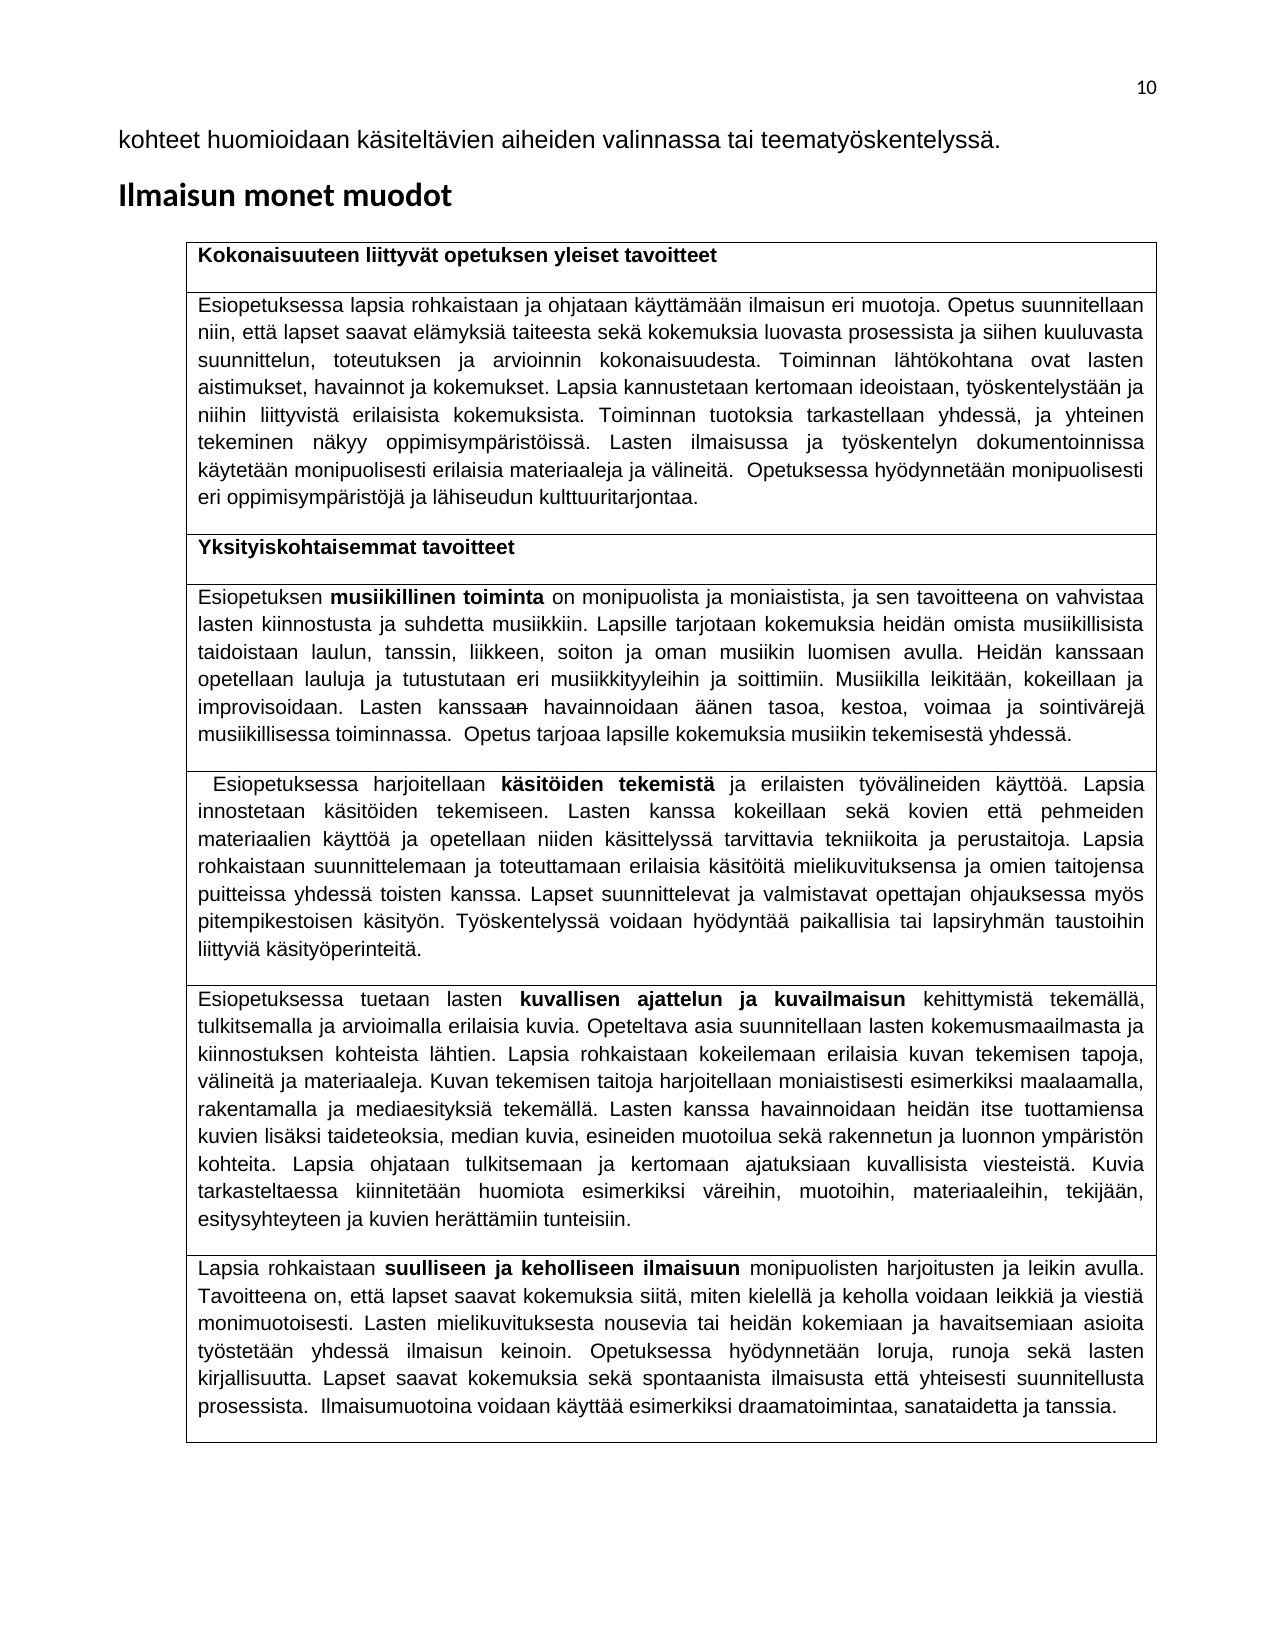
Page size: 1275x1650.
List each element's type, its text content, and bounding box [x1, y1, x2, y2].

table_cell Esiopetuksen musiikillinen toiminta on monipuolista ja moniaistista, ja sen tavoitteena on vahvistaa lasten kiinnostusta ja suhdetta musiikkiin. Lapsille tarjotaan kokemuksia heidän omista musiikillisista taidoistaan laulun, tanssin, liikkeen, soiton ja oman musiikin luomisen avulla. Heidän kanssaan opetellaan lauluja ja tutustutaan eri musiikkityyleihin ja soittimiin. Musiikilla leikitään, kokeillaan ja improvisoidaan. Lasten kanssaan havainnoidaan äänen tasoa, kestoa, voimaa ja sointivärejä musiikillisessa toiminnassa. Opetus tarjoaa lapsille kokemuksia musiikin tekemisestä yhdessä. [187, 585, 1156, 771]
table_cell Esiopetuksessa tuetaan lasten kuvallisen ajattelun ja kuvailmaisun kehittymistä tekemällä, tulkitsemalla ja arvioimalla erilaisia kuvia. Opeteltava asia suunnitellaan lasten kokemusmaailmasta ja kiinnostuksen kohteista lähtien. Lapsia rohkaistaan kokeilemaan erilaisia kuvan tekemisen tapoja, välineitä ja materiaaleja. Kuvan tekemisen taitoja harjoitellaan moniaistisesti esimerkiksi maalaamalla, rakentamalla ja mediaesityksiä tekemällä. Lasten kanssa havainnoidaan heidän itse tuottamiensa kuvien lisäksi taideteoksia, median kuvia, esineiden muotoilua sekä rakennetun ja luonnon ympäristön kohteita. Lapsia ohjataan tulkitsemaan ja kertomaan ajatuksiaan kuvallisista viesteistä. Kuvia tarkasteltaessa kiinnitetään huomiota esimerkiksi väreihin, muotoihin, materiaaleihin, tekijään, esitysyhteyteen ja kuvien herättämiin tunteisiin. [187, 986, 1156, 1255]
table_cell Yksityiskohtaisemmat tavoitteet [187, 535, 1156, 583]
table_header Kokonaisuuteen liittyvät opetuksen yleiset tavoitteet [187, 243, 1156, 292]
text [118, 125, 1157, 153]
table_cell Lapsia rohkaistaan suulliseen ja keholliseen ilmaisuun monipuolisten harjoitusten ja leikin avulla. Tavoitteena on, että lapset saavat kokemuksia siitä, miten kielellä ja keholla voidaan leikkiä ja viestiä monimuotoisesti. Lasten mielikuvituksesta nousevia tai heidän kokemiaan ja havaitsemiaan asioita työstetään yhdessä ilmaisun keinoin. Opetuksessa hyödynnetään loruja, runoja sekä lasten kirjallisuutta. Lapset saavat kokemuksia sekä spontaanista ilmaisusta että yhteisesti suunnitellusta prosessista. Ilmaisumuotoina voidaan käyttää esimerkiksi draamatoimintaa, sanataidetta ja tanssia. [187, 1256, 1156, 1442]
text Ilmaisun monet muodot [118, 174, 1157, 215]
table_cell Esiopetuksessa harjoitellaan käsitöiden tekemistä ja erilaisten työvälineiden käyttöä. Lapsia innostetaan käsitöiden tekemiseen. Lasten kanssa kokeillaan sekä kovien että pehmeiden materiaalien käyttöä ja opetellaan niiden käsittelyssä tarvittavia tekniikoita ja perustaitoja. Lapsia rohkaistaan suunnittelemaan ja toteuttamaan erilaisia käsitöitä mielikuvituksensa ja omien taitojensa puitteissa yhdessä toisten kanssa. Lapset suunnittelevat ja valmistavat opettajan ohjauksessa myös pitempikestoisen käsityön. Työskentelyssä voidaan hyödyntää paikallisia tai lapsiryhmän taustoihin liittyviä käsityöperinteitä. [187, 772, 1156, 985]
table_cell Esiopetuksessa lapsia rohkaistaan ja ohjataan käyttämään ilmaisun eri muotoja. Opetus suunnitellaan niin, että lapset saavat elämyksiä taiteesta sekä kokemuksia luovasta prosessista ja siihen kuuluvasta suunnittelun, toteutuksen ja arvioinnin kokonaisuudesta. Toiminnan lähtökohtana ovat lasten aistimukset, havainnot ja kokemukset. Lapsia kannustetaan kertomaan ideoistaan, työskentelystään ja niihin liittyvistä erilaisista kokemuksista. Toiminnan tuotoksia tarkastellaan yhdessä, ja yhteinen tekeminen näkyy oppimisympäristöissä. Lasten ilmaisussa ja työskentelyn dokumentoinnissa käytetään monipuolisesti erilaisia materiaaleja ja välineitä. Opetuksessa hyödynnetään monipuolisesti eri oppimisympäristöjä ja lähiseudun kulttuuritarjontaa. [187, 293, 1156, 534]
